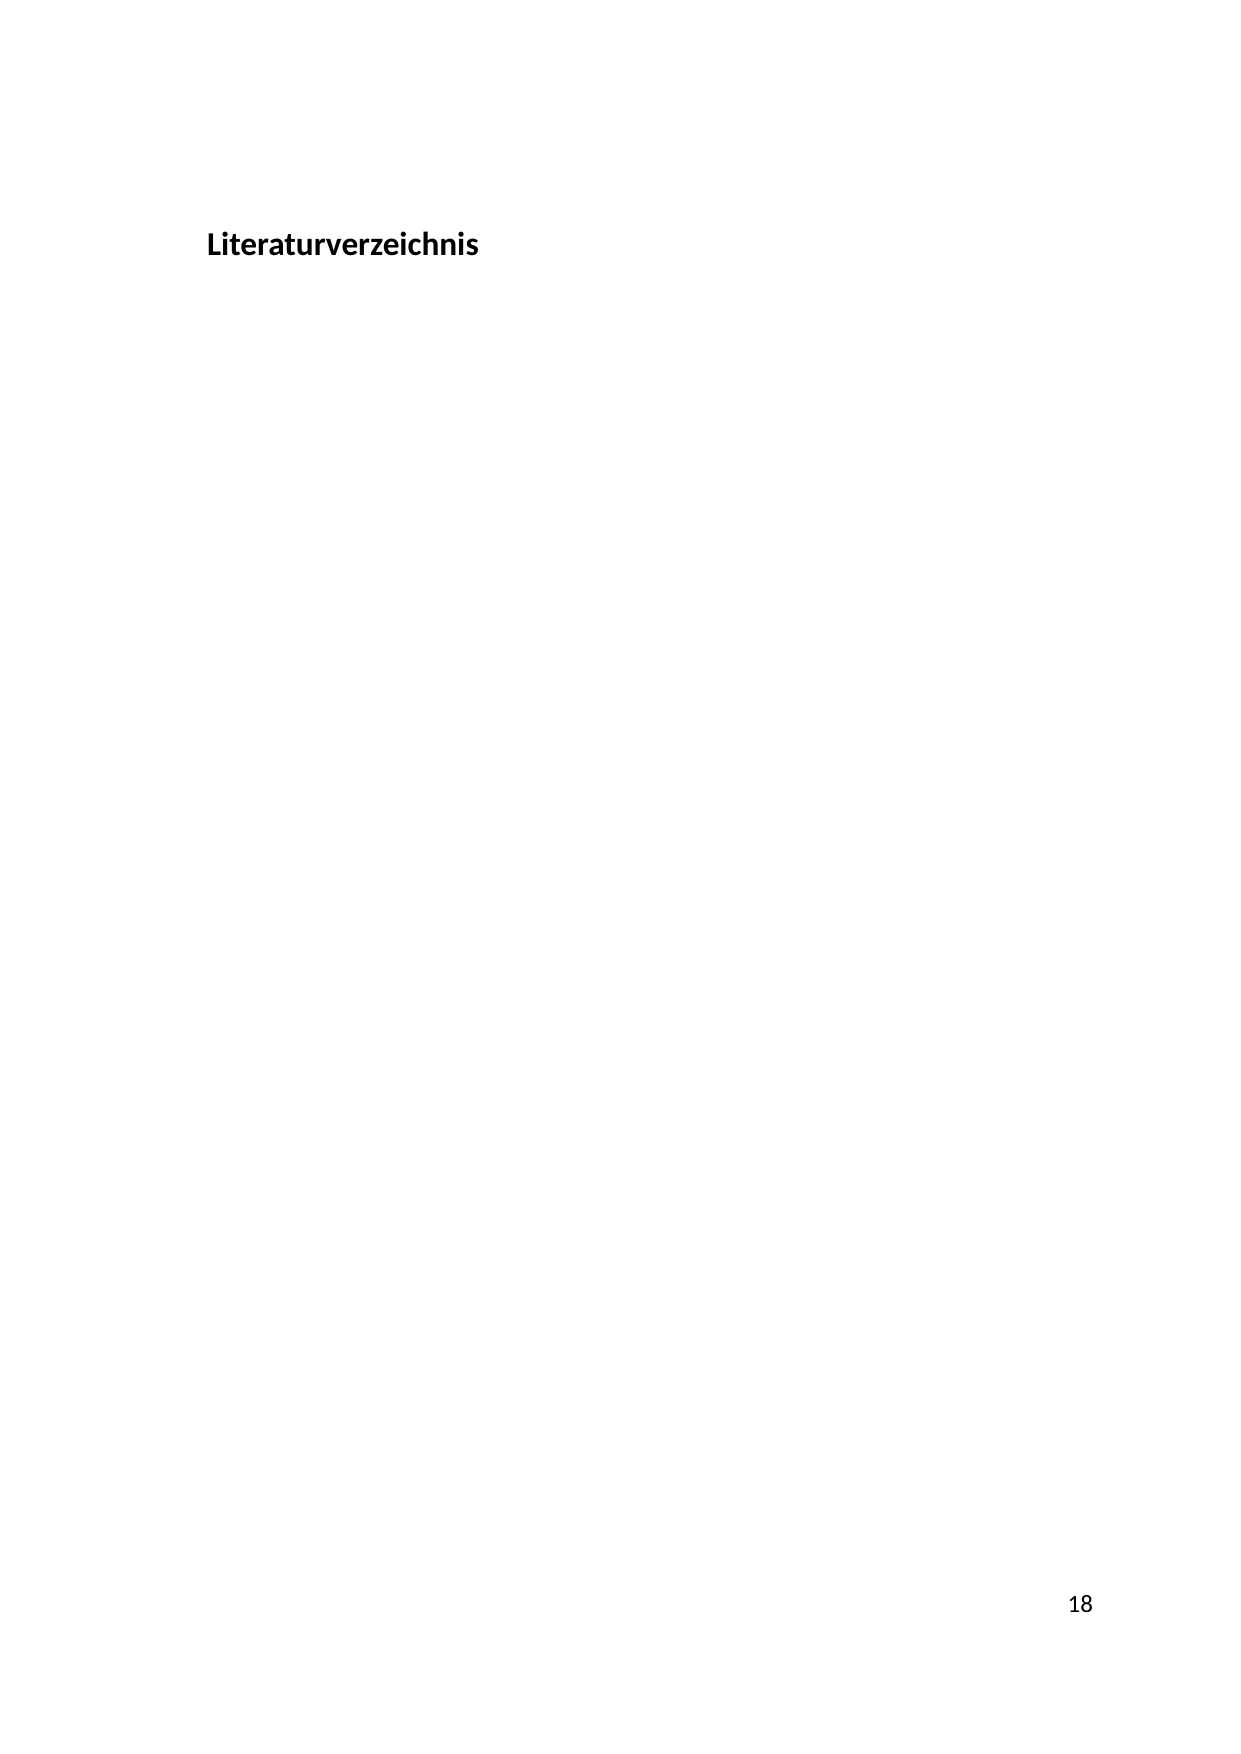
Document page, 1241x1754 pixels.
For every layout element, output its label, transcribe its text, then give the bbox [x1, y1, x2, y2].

subtitle Literaturverzeichnis [207, 223, 1093, 263]
